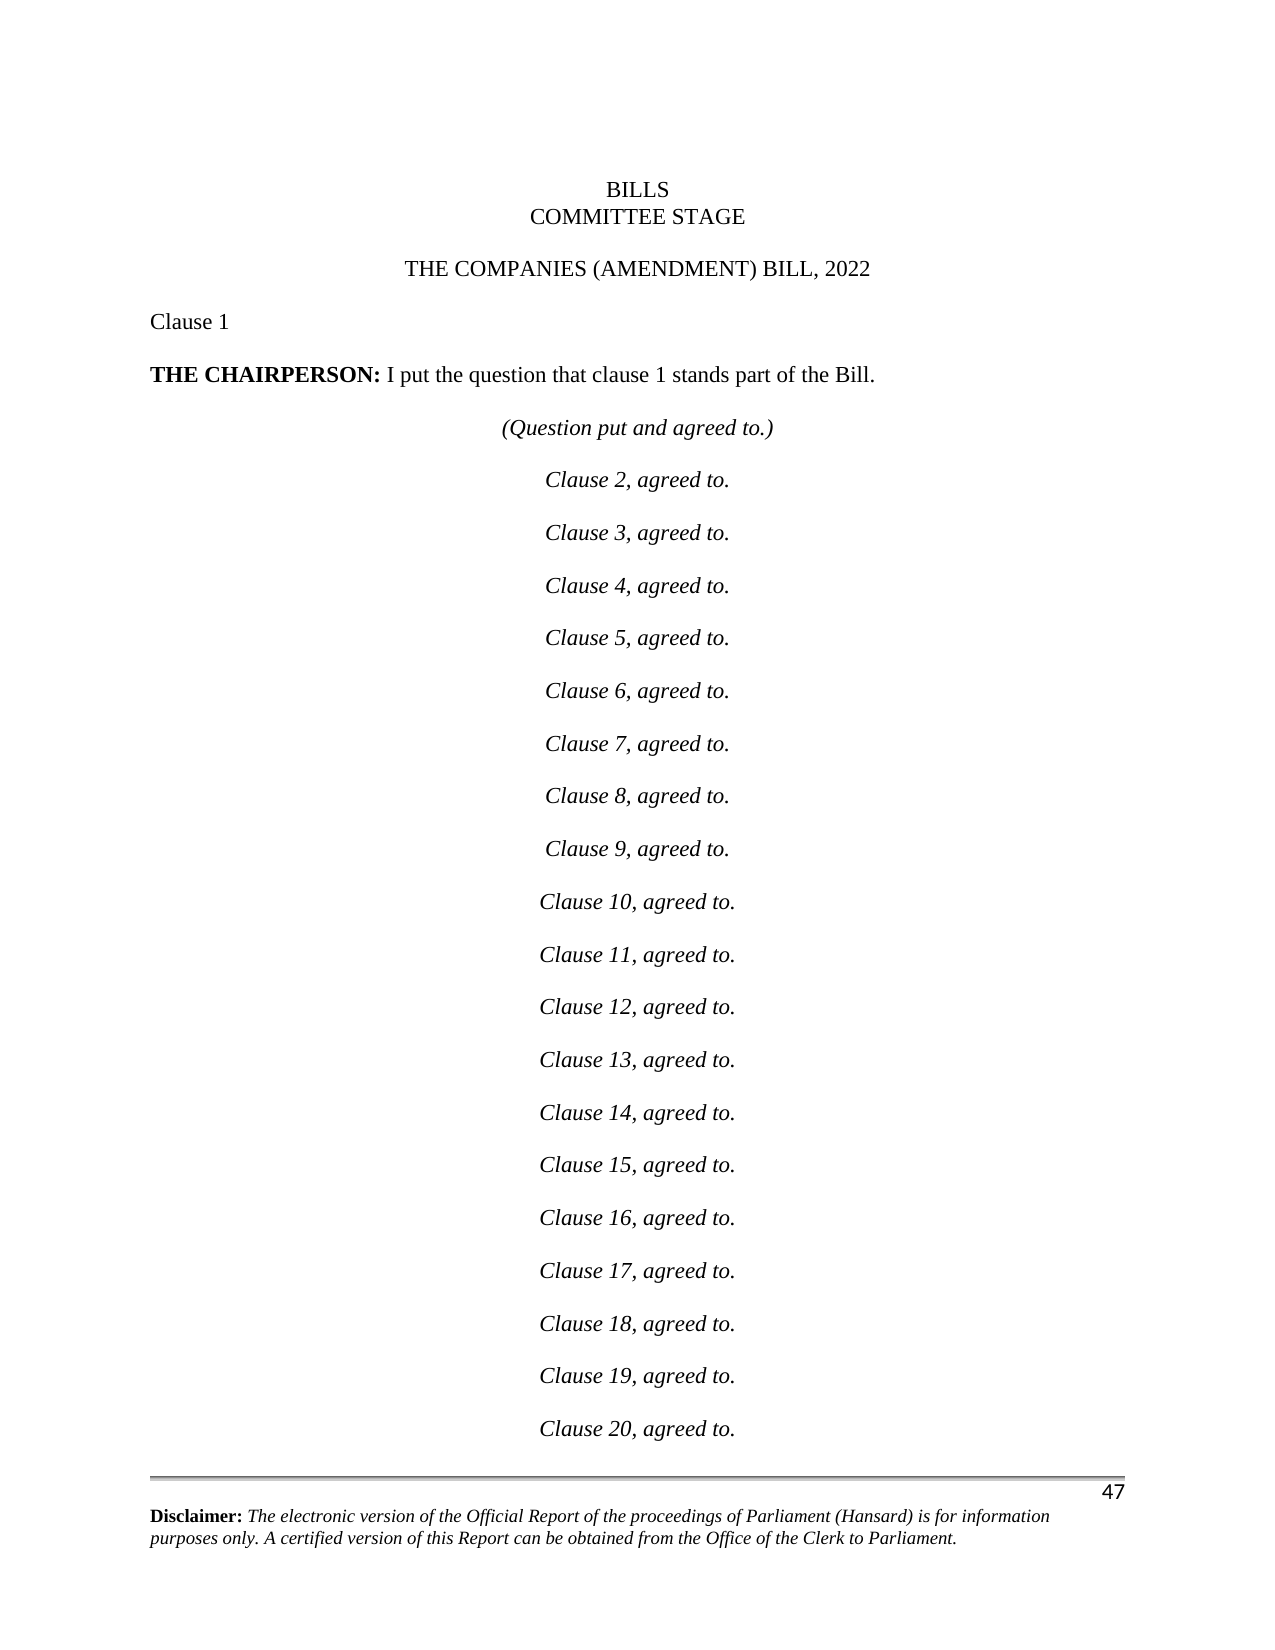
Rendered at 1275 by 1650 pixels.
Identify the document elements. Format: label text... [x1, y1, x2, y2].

text THE CHAIRPERSON: I put the question that clause 1 stands part of the Bill. [150, 361, 1125, 387]
text Clause 12, agreed to. [150, 993, 1125, 1020]
text Clause 14, agreed to. [150, 1099, 1125, 1125]
text Clause 8, agreed to. [150, 782, 1125, 809]
text Clause 17, agreed to. [150, 1257, 1125, 1283]
text Clause 3, agreed to. [150, 519, 1125, 545]
text Clause 20, agreed to. [150, 1415, 1125, 1441]
text Clause 5, agreed to. [150, 624, 1125, 651]
text Clause 18, agreed to. [150, 1309, 1125, 1336]
text Clause 7, agreed to. [150, 730, 1125, 756]
text (Question put and agreed to.) [150, 413, 1125, 440]
text BILLS [150, 176, 1125, 203]
text Clause 9, agreed to. [150, 835, 1125, 862]
text COMMITTEE STAGE [150, 203, 1125, 229]
text Clause 4, agreed to. [150, 572, 1125, 598]
picture [150, 1476, 1125, 1481]
text Clause 1 [150, 308, 1125, 334]
text Clause 15, agreed to. [150, 1151, 1125, 1178]
text Clause 13, agreed to. [150, 1046, 1125, 1072]
text Clause 6, agreed to. [150, 677, 1125, 703]
text Clause 11, agreed to. [150, 941, 1125, 967]
text Clause 10, agreed to. [150, 888, 1125, 914]
text Clause 19, agreed to. [150, 1362, 1125, 1389]
text Clause 16, agreed to. [150, 1204, 1125, 1231]
text Clause 2, agreed to. [150, 466, 1125, 493]
text THE COMPANIES (AMENDMENT) BILL, 2022 [150, 255, 1125, 282]
